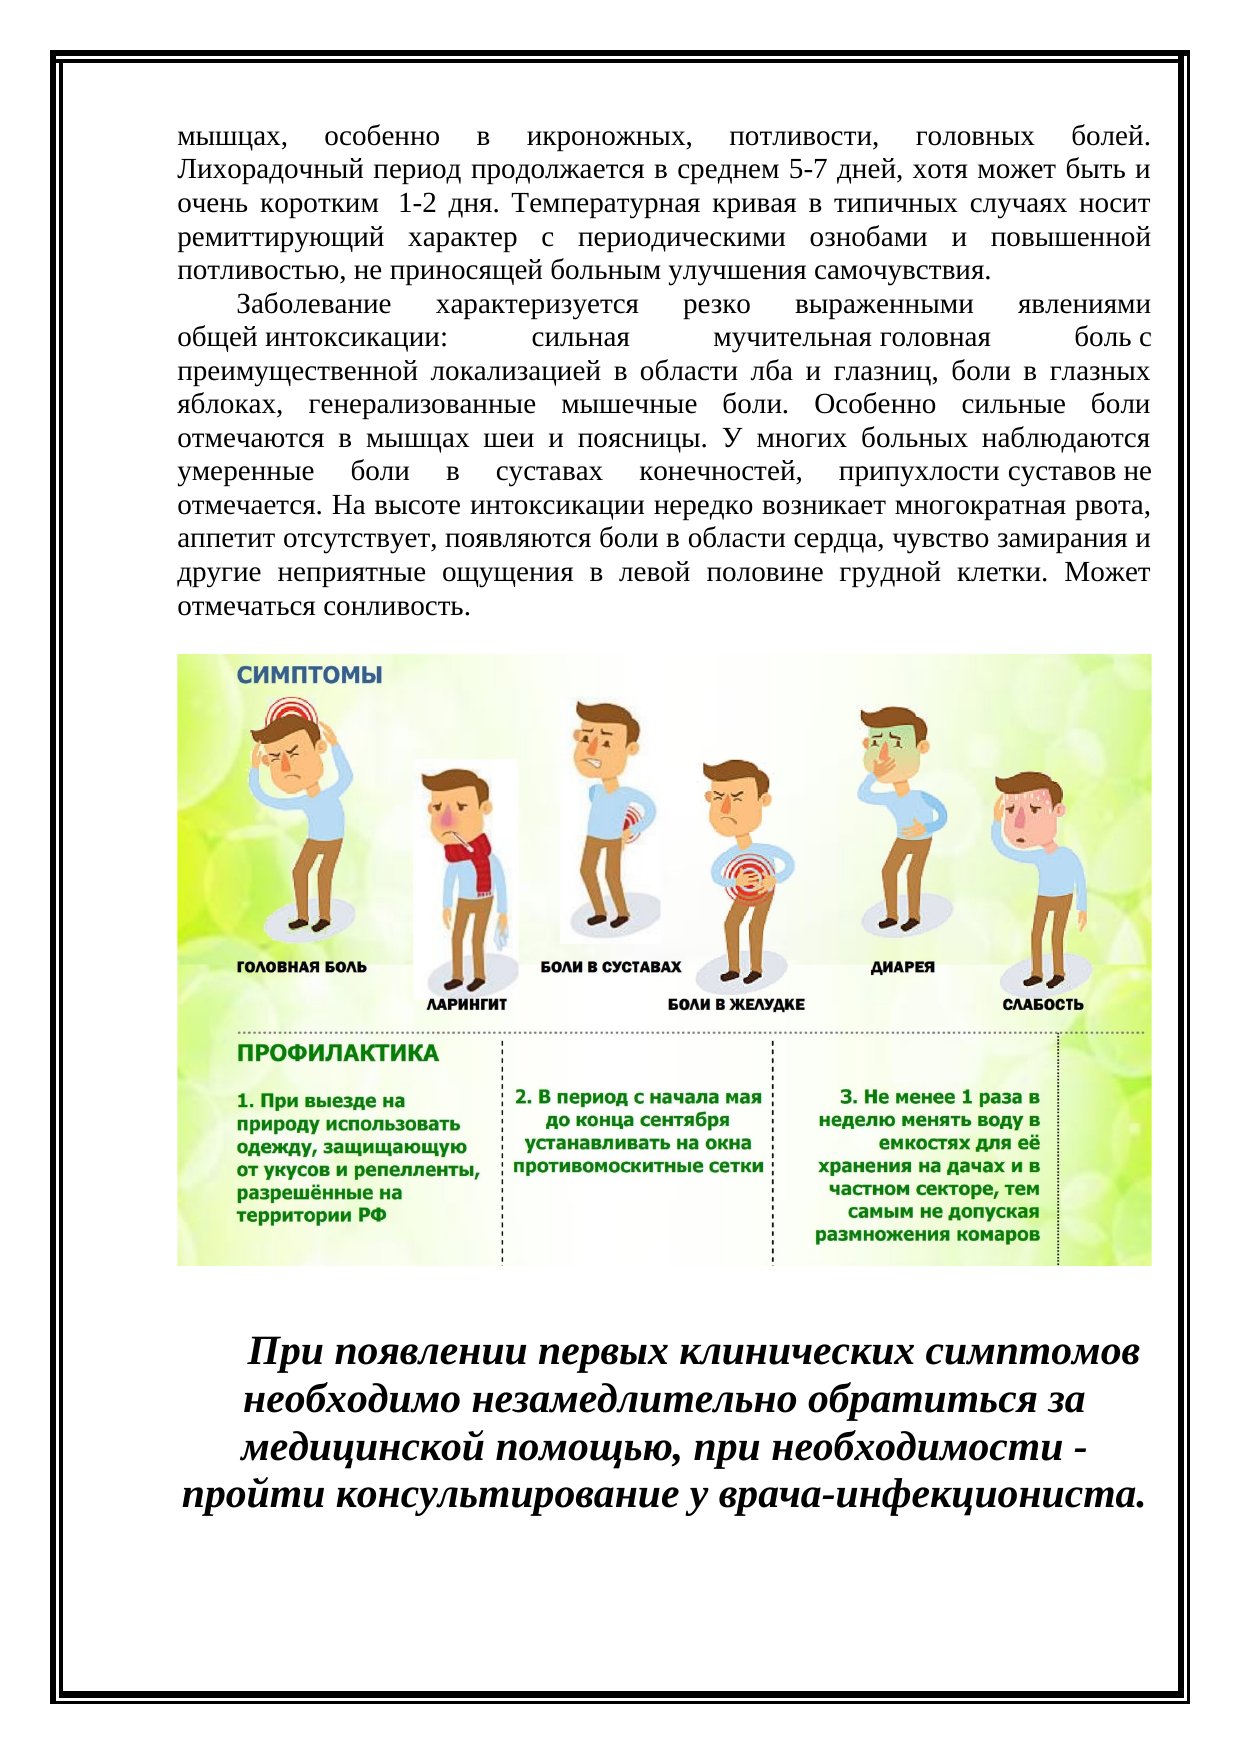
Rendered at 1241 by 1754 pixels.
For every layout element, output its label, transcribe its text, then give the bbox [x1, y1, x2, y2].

text При появлении первых клинических симптомов необходимо незамедлительно обратиться за медицинской помощью, при необходимости - пройти консультирование у врача-инфекциониста. [177, 1325, 1152, 1517]
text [177, 118, 1152, 286]
text Заболевание характеризуется резко выраженными явлениями общей интоксикации: сильная мучительная головная боль с преимущественной локализацией в области лба и глазниц, боли в глазных яблоках, генерализованные мышечные боли. Особенно сильные боли отмечаются в мышцах шеи и поясницы. У многих больных наблюдаются умеренные боли в суставах конечностей, припухлости суставов не отмечается. На высоте интоксикации нередко возникает многократная рвота, аппетит отсутствует, появляются боли в области сердца, чувство замирания и другие неприятные ощущения в левой половине грудной клетки. Может отмечаться сонливость. [177, 286, 1152, 621]
picture [177, 654, 1152, 1266]
